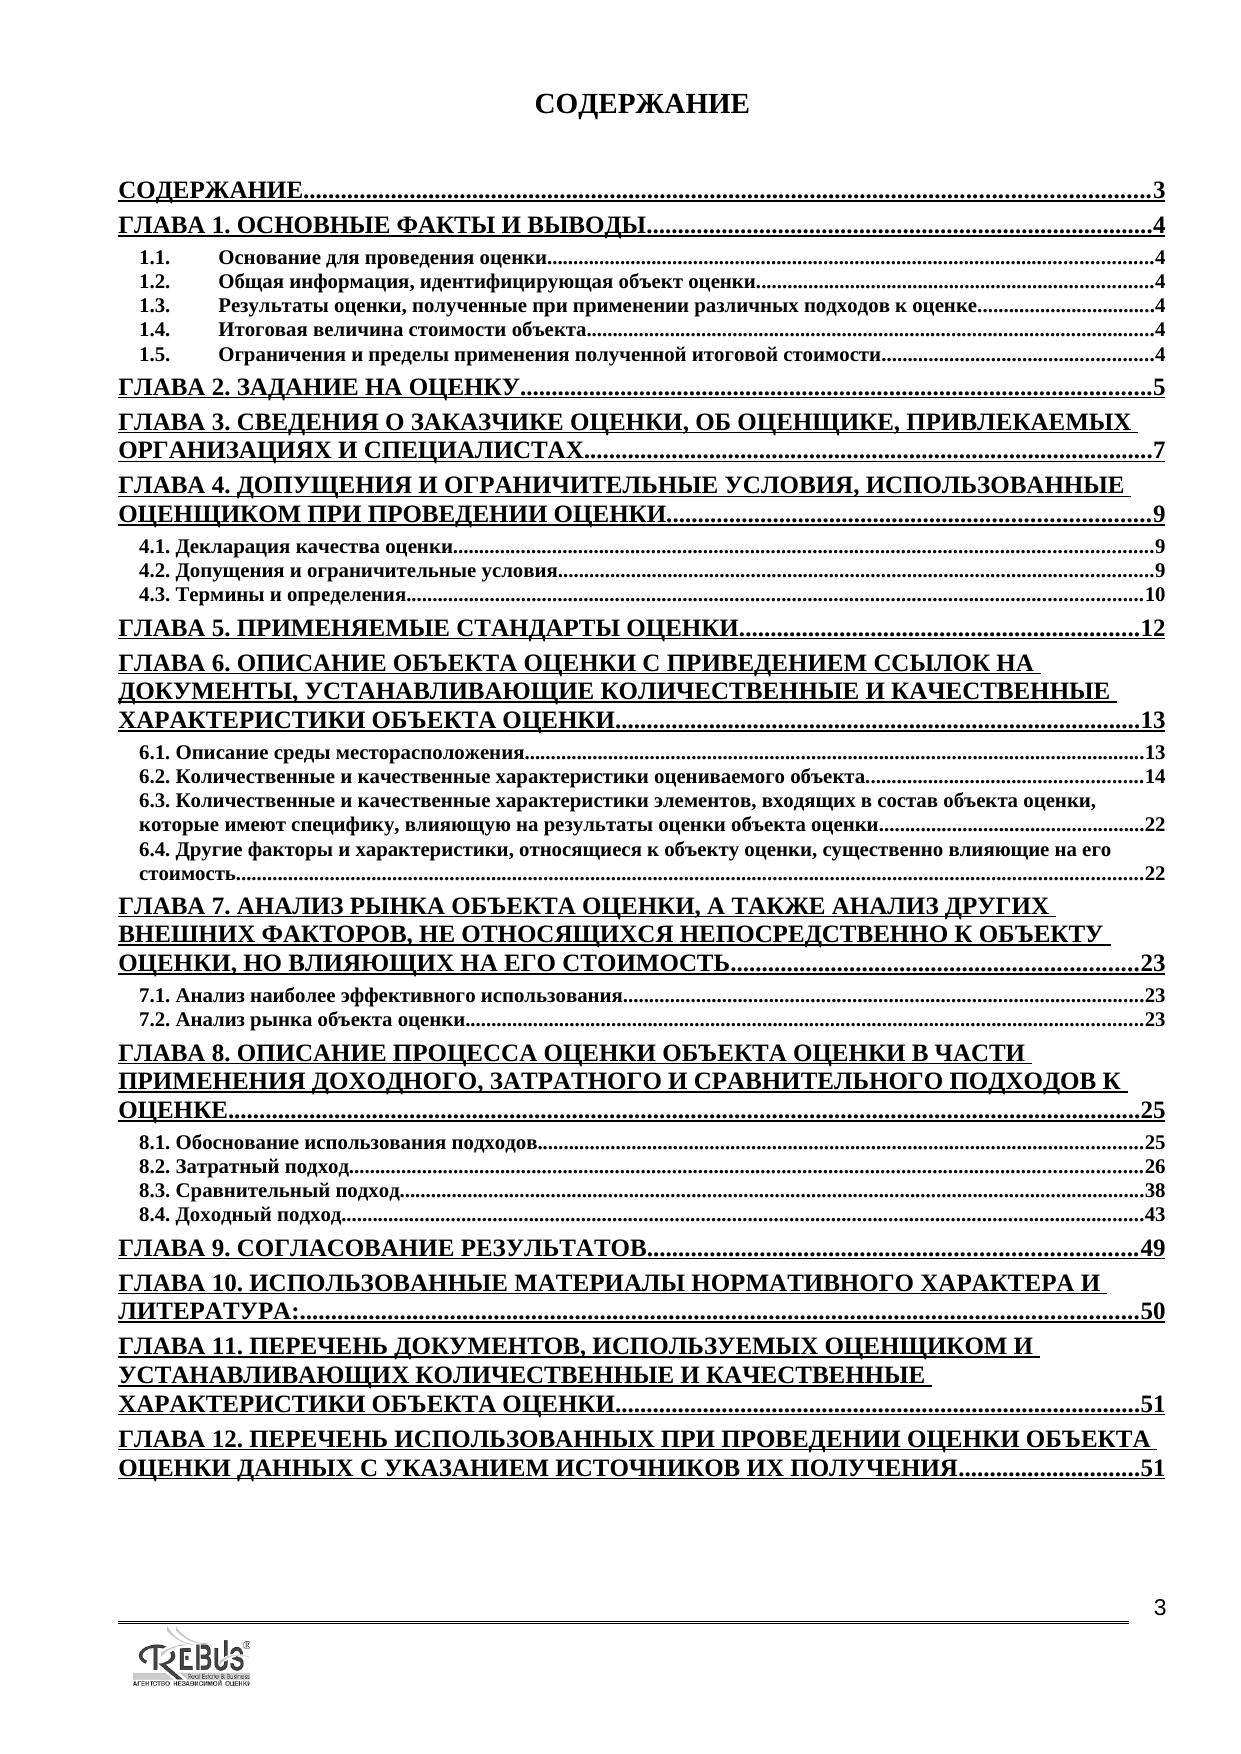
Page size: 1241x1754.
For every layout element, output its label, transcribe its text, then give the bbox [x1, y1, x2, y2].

text 8.4. Доходный подход. 43 [139, 1202, 1166, 1226]
text 1.4. Итоговая величина стоимости объекта. 4 [139, 317, 1166, 341]
text 6.4. Другие факторы и характеристики, относящиеся к объекту оценки, существенно влияющие на его стоимость. 22 [139, 836, 1166, 884]
text Глава 7. АНАЛИЗ РЫНКА ОБЪЕКТА ОЦЕНКИ, А ТАКЖЕ АНАЛИЗ ДРУГИХ ВНЕШНИХ ФАКТОРОВ, НЕ ОТНОСЯЩИХСЯ НЕПОСРЕДСТВЕННО К ОБЪЕКТУ ОЦЕНКИ, НО ВЛИЯЮЩИХ НА ЕГО СТОИМОСТЬ 23 [118, 891, 1166, 977]
text 7.1. Анализ наиболее эффективного использования 23 [139, 983, 1166, 1007]
text Глава 6. ОПИСАНИЕ ОБЪЕКТА ОЦЕНКИ С ПРИВЕДЕНИЕМ ССЫЛОК НА ДОКУМЕНТЫ, УСТАНАВЛИВАЮЩИЕ КОЛИЧЕСТВЕННЫЕ И КАЧЕСТВЕННЫЕ ХАРАКТЕРИСТИКИ ОБЪЕКТА ОЦЕНКИ 13 [118, 648, 1166, 734]
text 8.3. Сравнительный подход. 38 [139, 1178, 1166, 1202]
picture [132, 1625, 250, 1687]
text 4.1. Декларация качества оценки 9 [139, 534, 1166, 558]
text 6.2. Количественные и качественные характеристики оцениваемого объекта. 14 [139, 764, 1166, 788]
text 7.2. Анализ рынка объекта оценки. 23 [139, 1007, 1166, 1031]
text 1.2. Общая информация, идентифицирующая объект оценки. 4 [139, 269, 1166, 293]
text Глава 2. ЗАДАНИЕ НА ОЦЕНКУ 5 [118, 372, 1166, 401]
text 8.1. Обоснование использования подходов. 25 [139, 1130, 1166, 1154]
subtitle СОДЕРЖАНИЕ [118, 86, 1166, 120]
text Глава 4. ДОПУЩЕНИЯ И ОГРАНИЧИТЕЛЬНЫЕ УСЛОВИЯ, ИСПОЛЬЗОВАННЫЕ ОЦЕНЩИКОМ ПРИ ПРОВЕДЕНИИ ОЦЕНКИ. 9 [118, 471, 1166, 528]
text Глава 12. ПЕРЕЧЕНЬ ИСПОЛЬЗОВАННЫХ ПРИ ПРОВЕДЕНИИ ОЦЕНКИ ОБЪЕКТА ОЦЕНКИ ДАННЫХ С УКАЗАНИЕМ ИСТОЧНИКОВ ИХ ПОЛУЧЕНИЯ 51 [118, 1424, 1166, 1481]
text 6.3. Количественные и качественные характеристики элементов, входящих в состав объекта оценки, которые имеют специфику, влияющую на результаты оценки объекта оценки. 22 [139, 788, 1166, 836]
text Глава 1. ОСНОВНЫЕ ФАКТЫ И ВЫВОДЫ 4 [118, 210, 1166, 239]
text Глава 10. Использованные материалы нормативного характера и литература: 50 [118, 1268, 1166, 1325]
text 1.5. Ограничения и пределы применения полученной итоговой стоимости. 4 [139, 341, 1166, 366]
text Глава 5. ПРИМЕНЯЕМЫЕ СТАНДАРТЫ ОЦЕНКИ. 12 [118, 613, 1166, 641]
text Глава 11. ПЕРЕЧЕНЬ ДОКУМЕНТОВ, ИСПОЛЬЗУЕМЫХ ОЦЕНЩИКОМ И УСТАНАВЛИВАЮЩИХ КОЛИЧЕСТВЕННЫЕ И КАЧЕСТВЕННЫЕ ХАРАКТЕРИСТИКИ ОБЪЕКТА ОЦЕНКИ 51 [118, 1331, 1166, 1418]
text 4.2. Допущения и ограничительные условия 9 [139, 558, 1166, 582]
text 6.1. Описание среды месторасположения 13 [139, 740, 1166, 764]
text Глава 9. СОГЛАСОВАНИЕ РЕЗУЛЬТАТОВ 49 [118, 1233, 1166, 1261]
text 4.3. Термины и определения 10 [139, 582, 1166, 606]
text Глава 3. СВЕДЕНИЯ О ЗАКАЗЧИКЕ ОЦЕНКИ, ОБ ОЦЕНЩИКЕ, ПРИВЛЕКАЕМЫХ ОРГАНИЗАЦИЯХ И СПЕЦИАЛИСТАХ. 7 [118, 407, 1166, 464]
text 1.3. Результаты оценки, полученные при применении различных подходов к оценке. 4 [139, 293, 1166, 317]
text СОДЕРЖАНИЕ 3 [118, 175, 1166, 204]
text Глава 8. ОПИСАНИЕ ПРОЦЕССА ОЦЕНКИ ОБЪЕКТА ОЦЕНКИ В ЧАСТИ ПРИМЕНЕНИЯ ДОХОДНОГО, ЗАТРАТНОГО И СРАВНИТЕЛЬНОГО ПОДХОДОВ К ОЦЕНКЕ. 25 [118, 1038, 1166, 1124]
text 8.2. Затратный подход 26 [139, 1154, 1166, 1178]
text 1.1. Основание для проведения оценки. 4 [139, 245, 1166, 269]
